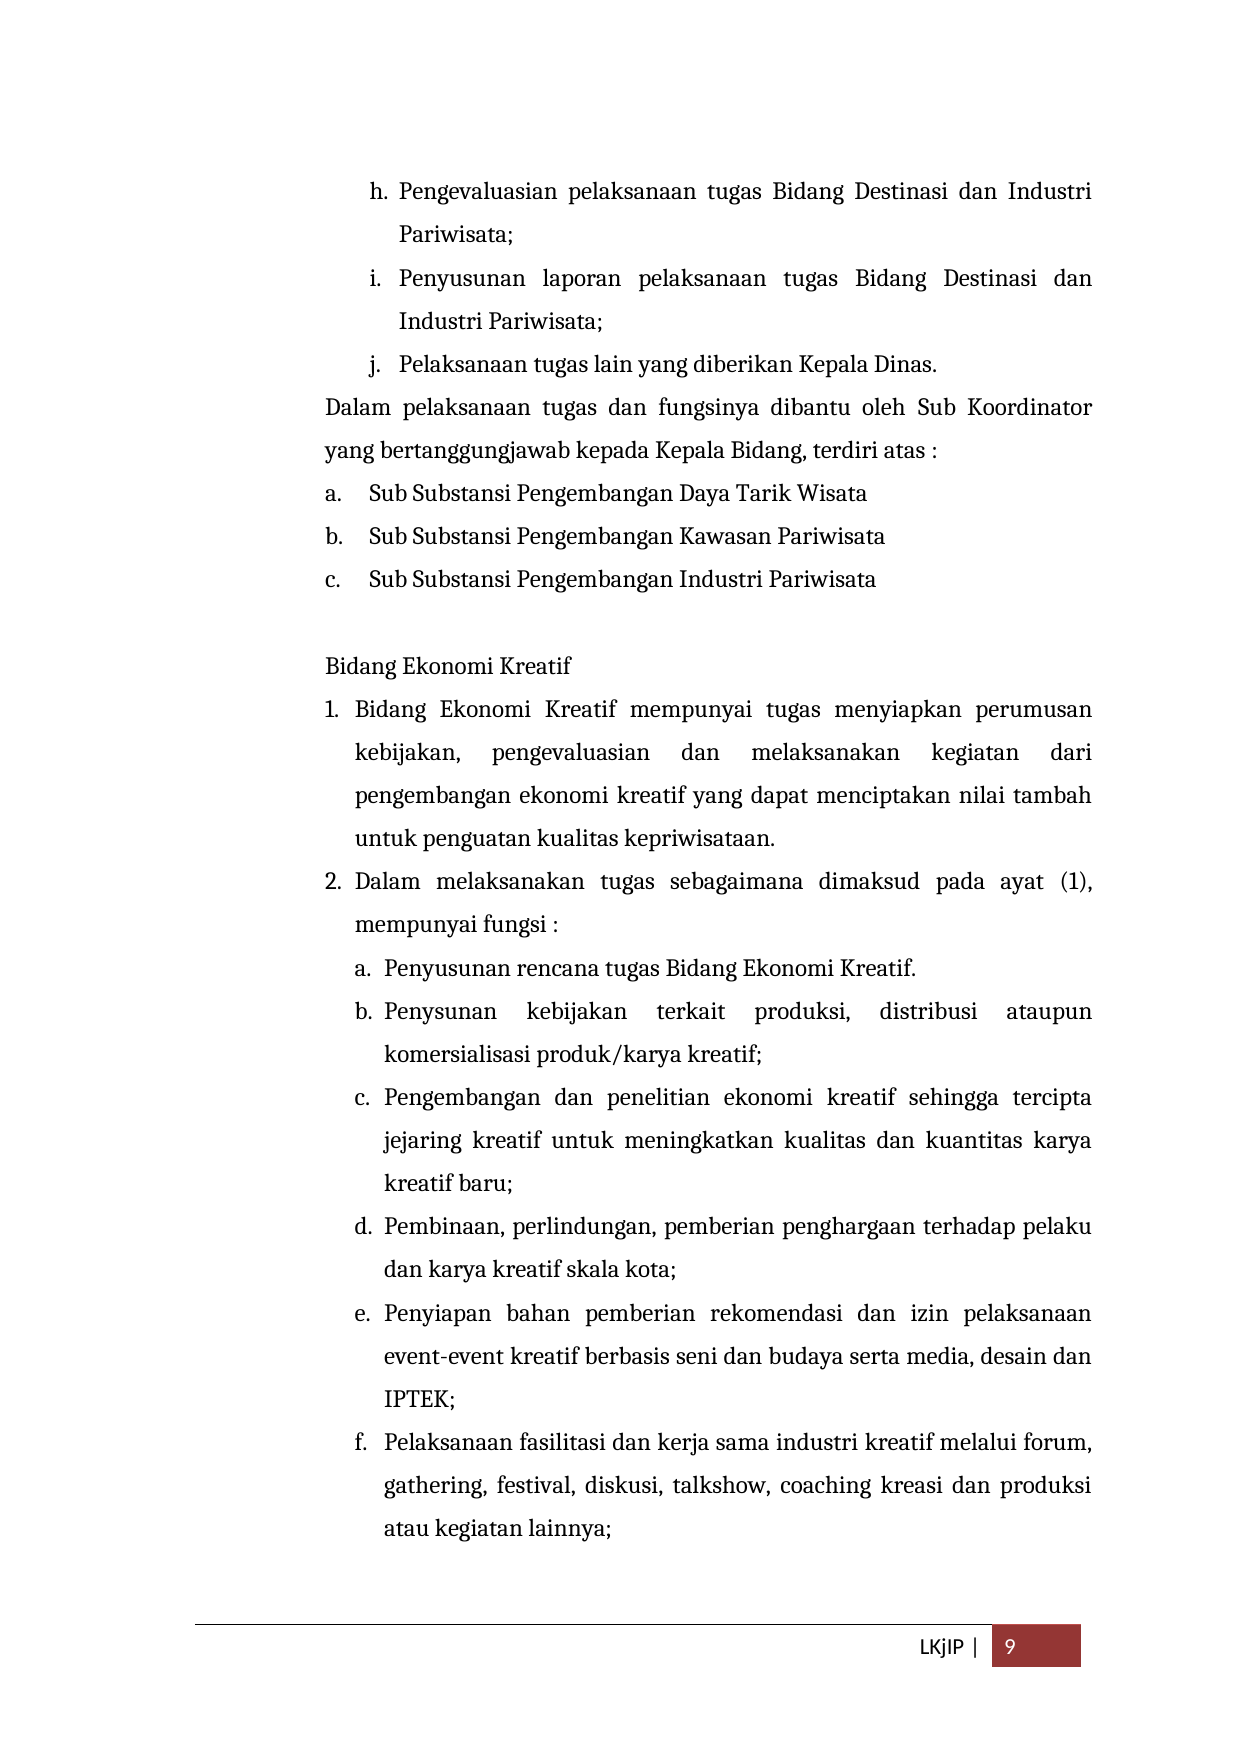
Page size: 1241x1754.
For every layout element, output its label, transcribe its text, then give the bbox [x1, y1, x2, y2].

list Bidang Ekonomi Kreatif mempunyai tugas menyiapkan perumusan kebijakan, pengevaluasian dan melaksanakan kegiatan dari pengembangan ekonomi kreatif yang dapat menciptakan nilai tambah untuk penguatan kualitas kepriwisataan. [325, 695, 1092, 853]
text Bidang Ekonomi Kreatif [325, 652, 1092, 680]
list Pengevaluasian pelaksanaan tugas Bidang Destinasi dan Industri Pariwisata; [369, 177, 1092, 249]
list Sub Substansi Pengembangan Daya Tarik Wisata [325, 479, 1092, 508]
list Pelaksanaan tugas lain yang diberikan Kepala Dinas. [369, 350, 1092, 378]
list Dalam melaksanakan tugas sebagaimana dimaksud pada ayat (1), mempunyai fungsi : [325, 867, 1092, 939]
text Dalam pelaksanaan tugas dan fungsinya dibantu oleh Sub Koordinator yang bertanggungjawab kepada Kepala Bidang, terdiri atas : [325, 393, 1092, 465]
list Pengembangan dan penelitian ekonomi kreatif sehingga tercipta jejaring kreatif untuk meningkatkan kualitas dan kuantitas karya kreatif baru; [354, 1083, 1092, 1198]
list Penysunan kebijakan terkait produksi, distribusi ataupun komersialisasi produk/karya kreatif; [354, 997, 1092, 1068]
list Sub Substansi Pengembangan Kawasan Pariwisata [325, 522, 1092, 551]
list Penyiapan bahan pemberian rekomendasi dan izin pelaksanaan event-event kreatif berbasis seni dan budaya serta media, desain dan IPTEK; [354, 1298, 1092, 1413]
list Sub Substansi Pengembangan Industri Pariwisata [325, 565, 1092, 594]
list Pelaksanaan fasilitasi dan kerja sama industri kreatif melalui forum, gathering, festival, diskusi, talkshow, coaching kreasi dan produksi atau kegiatan lainnya; [354, 1428, 1092, 1543]
list Penyusunan rencana tugas Bidang Ekonomi Kreatif. [354, 953, 1092, 982]
list Penyusunan laporan pelaksanaan tugas Bidang Destinasi dan Industri Pariwisata; [369, 263, 1092, 335]
list Pembinaan, perlindungan, pemberian penghargaan terhadap pelaku dan karya kreatif skala kota; [354, 1212, 1092, 1284]
